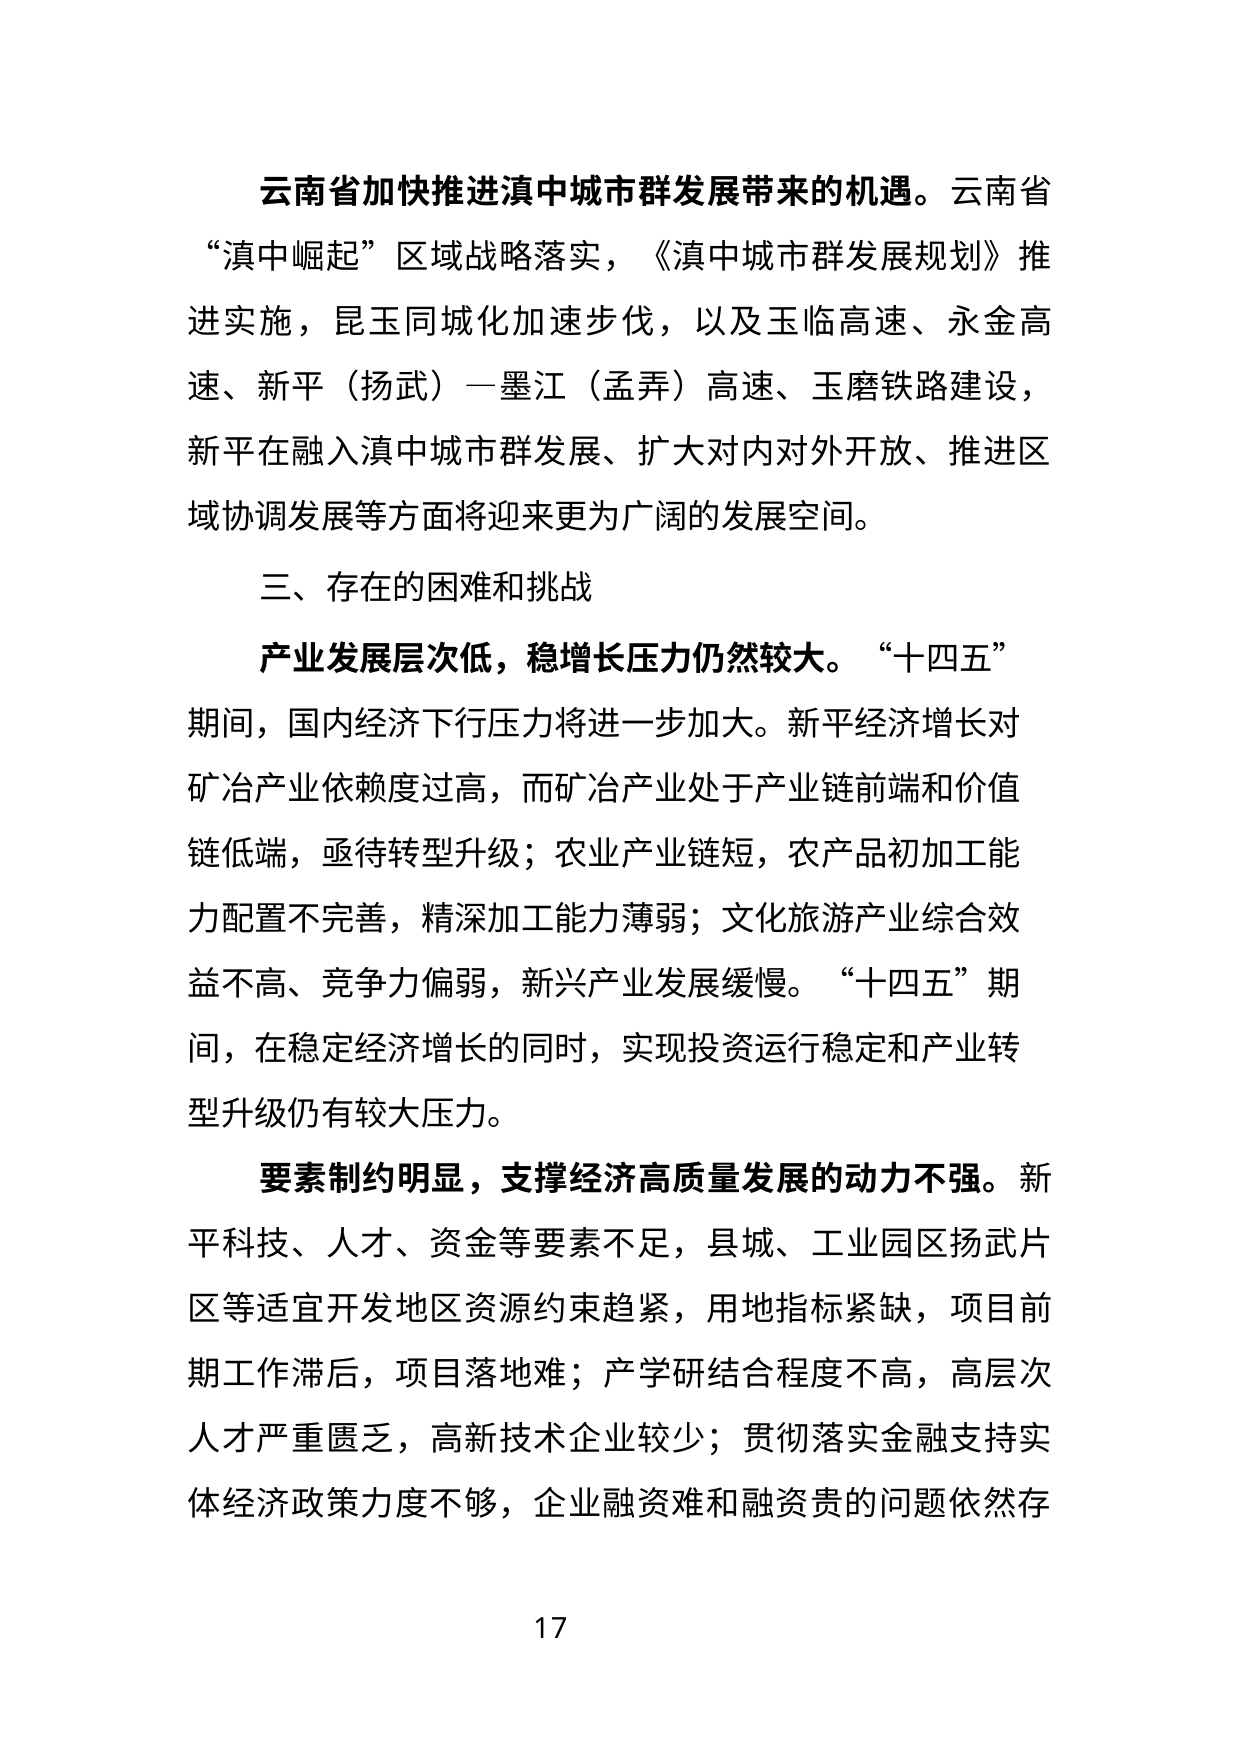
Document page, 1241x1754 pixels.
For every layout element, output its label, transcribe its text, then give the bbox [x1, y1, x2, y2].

text 云南省加快推进滇中城市群发展带来的机遇。云南省“滇中崛起”区域战略落实，《滇中城市群发展规划》推进实施，昆玉同城化加速步伐，以及玉临高速、永金高速、新平（扬武）—墨江（孟弄）高速、玉磨铁路建设，新平在融入滇中城市群发展、扩大对内对外开放、推进区域协调发展等方面将迎来更为广阔的发展空间。 [187, 156, 1053, 546]
text 产业发展层次低，稳增长压力仍然较大。“十四五”期间，国内经济下行压力将进一步加大。新平经济增长对矿冶产业依赖度过高，而矿冶产业处于产业链前端和价值链低端，亟待转型升级；农业产业链短，农产品初加工能力配置不完善，精深加工能力薄弱；文化旅游产业综合效益不高、竞争力偏弱，新兴产业发展缓慢。“十四五”期间，在稳定经济增长的同时，实现投资运行稳定和产业转型升级仍有较大压力。 [187, 624, 1053, 1144]
text 三、存在的困难和挑战 [187, 552, 1053, 617]
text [187, 1144, 1053, 1534]
